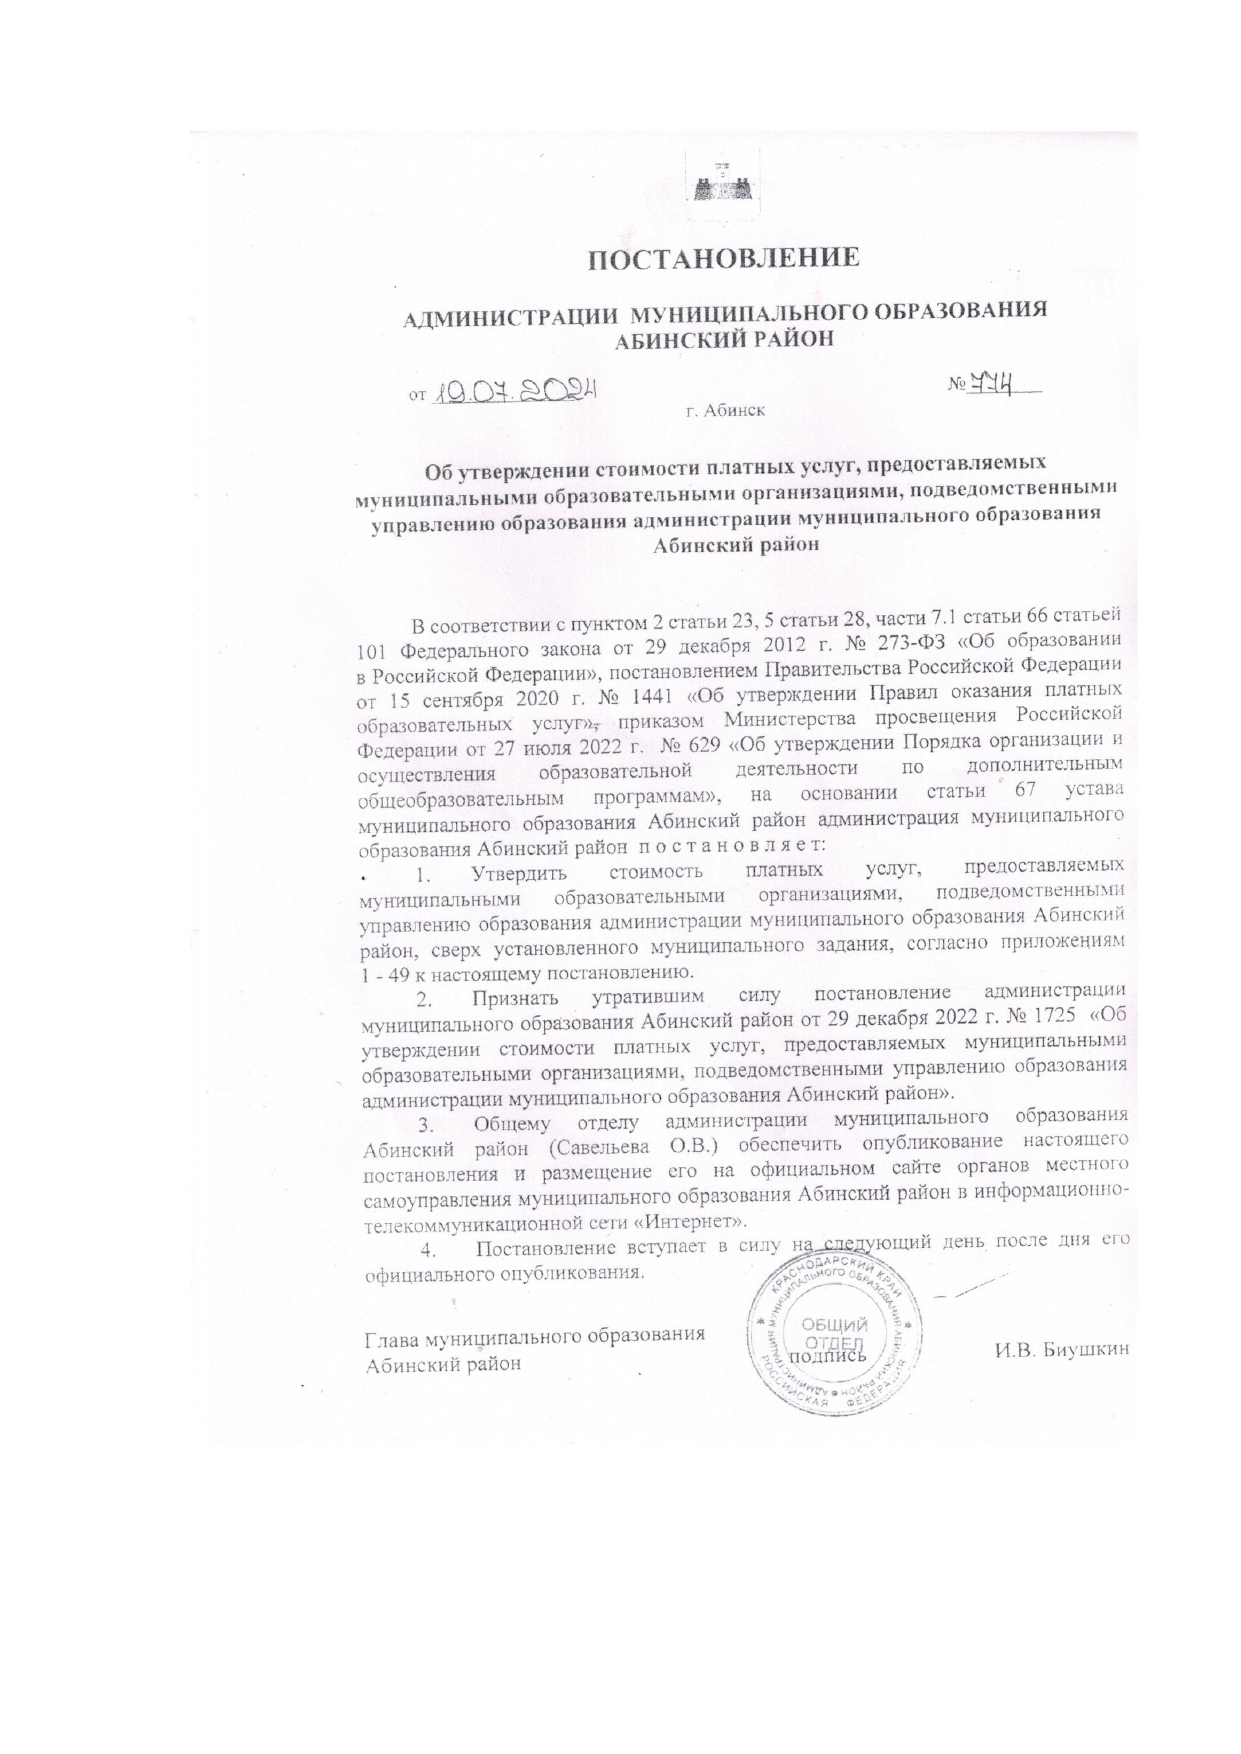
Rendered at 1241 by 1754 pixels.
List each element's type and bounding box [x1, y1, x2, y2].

picture [177, 118, 1151, 1459]
